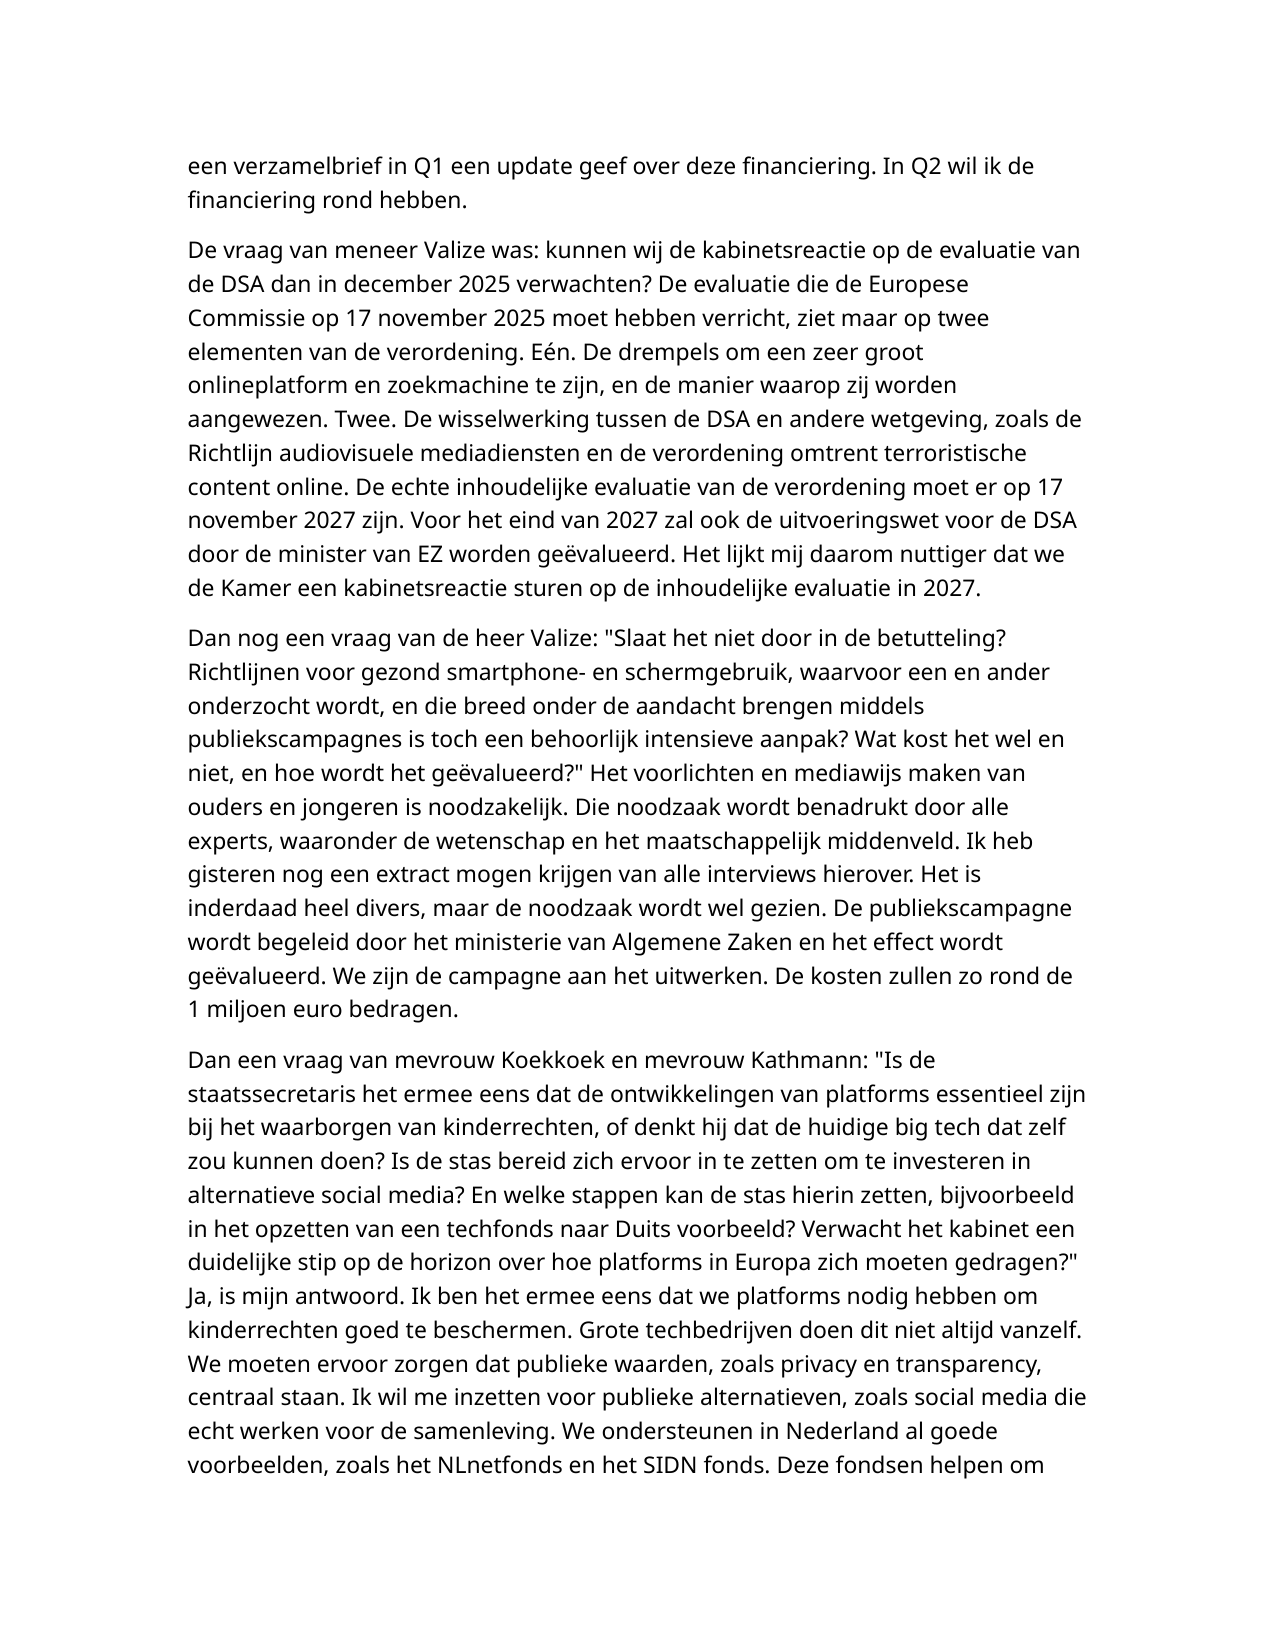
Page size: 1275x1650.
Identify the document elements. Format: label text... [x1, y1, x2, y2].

text Dan nog een vraag van de heer Valize: "Slaat het niet door in de betutteling? Richtlijnen voor gezond smartphone- en schermgebruik, waarvoor een en ander onderzocht wordt, en die breed onder de aandacht brengen middels publiekscampagnes is toch een behoorlijk intensieve aanpak? Wat kost het wel en niet, en hoe wordt het geëvalueerd?" Het voorlichten en mediawijs maken van ouders en jongeren is noodzakelijk. Die noodzaak wordt benadrukt door alle experts, waaronder de wetenschap en het maatschappelijk middenveld. Ik heb gisteren nog een extract mogen krijgen van alle interviews hierover. Het is inderdaad heel divers, maar de noodzaak wordt wel gezien. De publiekscampagne wordt begeleid door het ministerie van Algemene Zaken en het effect wordt geëvalueerd. We zijn de campagne aan het uitwerken. De kosten zullen zo rond de 1 miljoen euro bedragen. [187, 622, 1087, 1024]
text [187, 1044, 1087, 1480]
text De vraag van meneer Valize was: kunnen wij de kabinetsreactie op de evaluatie van de DSA dan in december 2025 verwachten? De evaluatie die de Europese Commissie op 17 november 2025 moet hebben verricht, ziet maar op twee elementen van de verordening. Eén. De drempels om een zeer groot onlineplatform en zoekmachine te zijn, en de manier waarop zij worden aangewezen. Twee. De wisselwerking tussen de DSA en andere wetgeving, zoals de Richtlijn audiovisuele mediadiensten en de verordening omtrent terroristische content online. De echte inhoudelijke evaluatie van de verordening moet er op 17 november 2027 zijn. Voor het eind van 2027 zal ook de uitvoeringswet voor de DSA door de minister van EZ worden geëvalueerd. Het lijkt mij daarom nuttiger dat we de Kamer een kabinetsreactie sturen op de inhoudelijke evaluatie in 2027. [187, 234, 1087, 603]
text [187, 150, 1087, 215]
